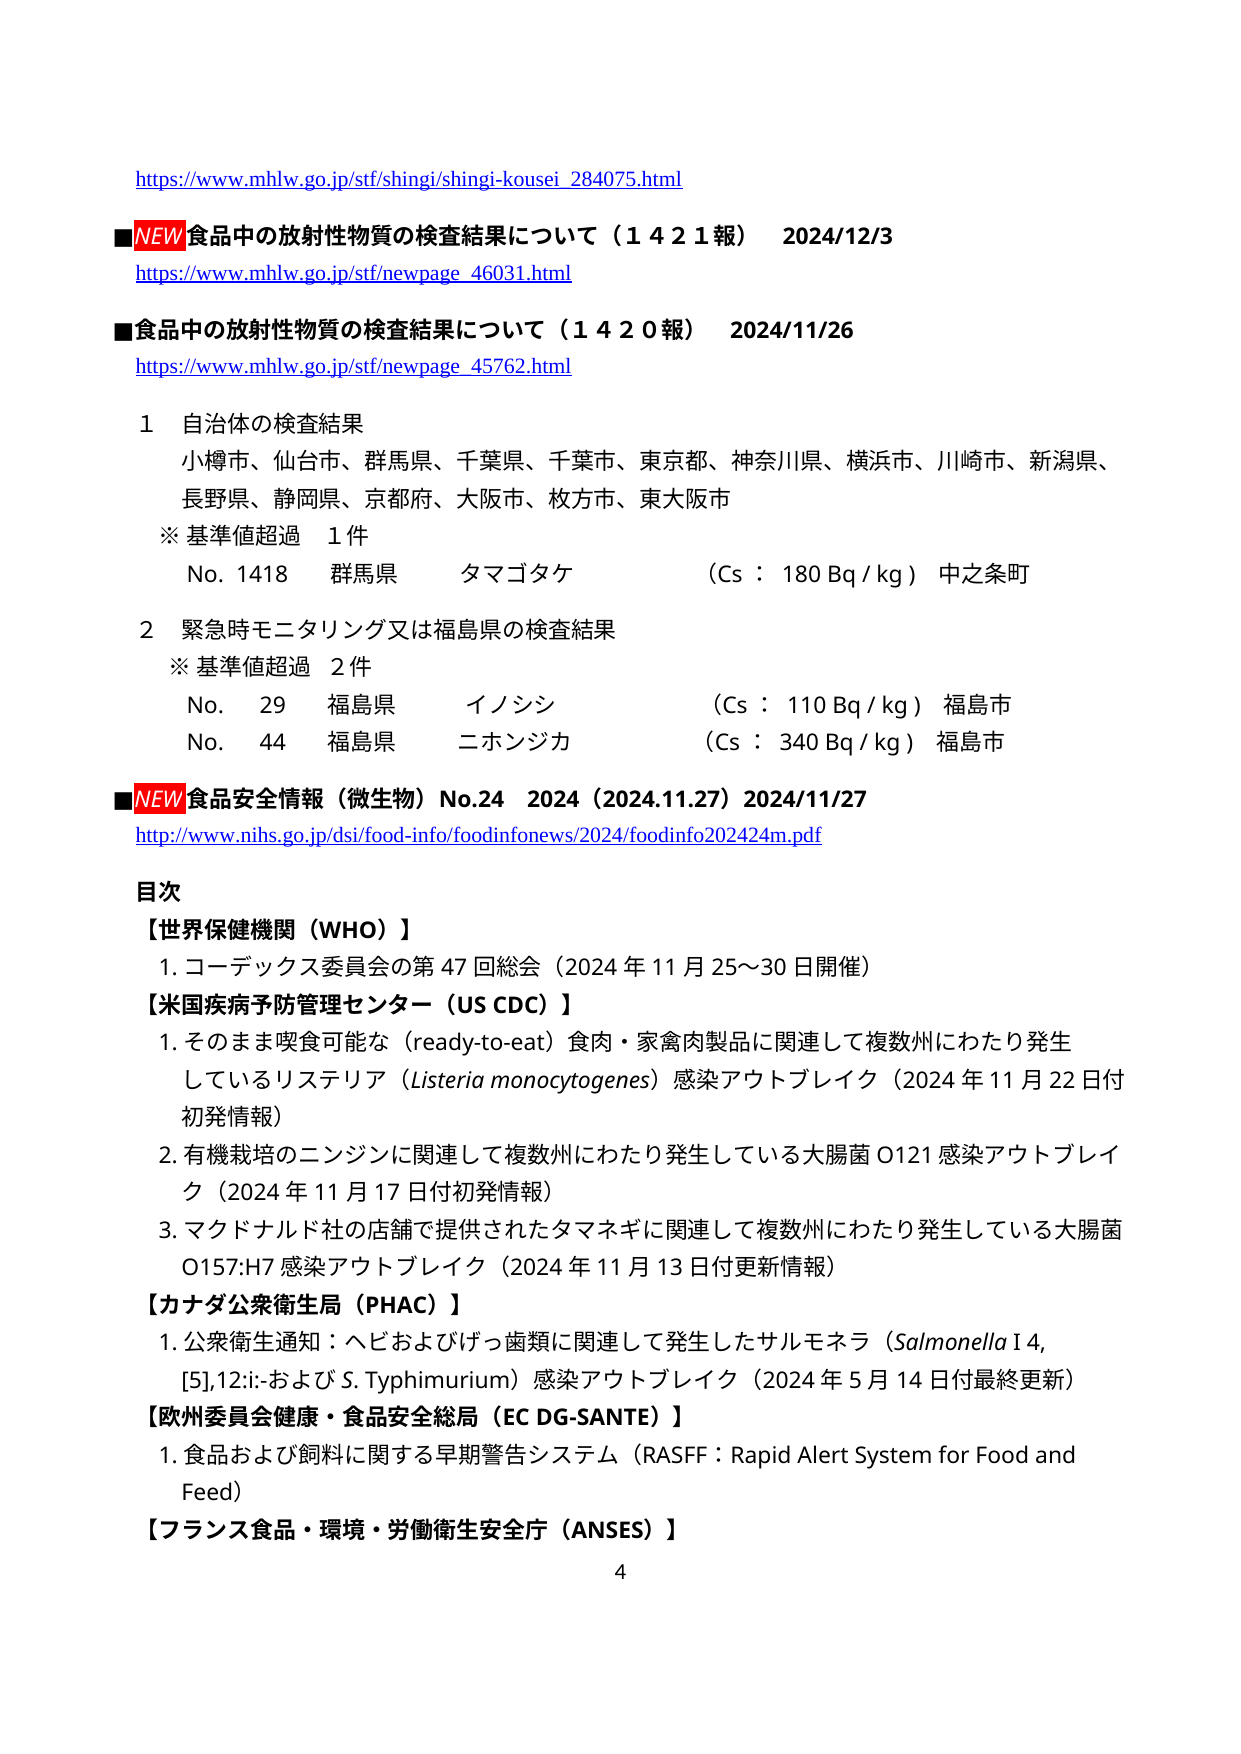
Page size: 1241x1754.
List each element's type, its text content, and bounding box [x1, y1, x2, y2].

text No. 1418 群馬県 タマゴタケ （Cs ： 180 Bq / kg ) 中之条町 [135, 553, 1128, 591]
text 【欧州委員会健康・食品安全総局（EC DG-SANTE）】 [112, 1397, 1128, 1435]
text 目次 [112, 872, 1128, 910]
text ２ 緊急時モニタリング又は福島県の検査結果 [112, 610, 1128, 647]
text 【カナダ公衆衛生局（PHAC）】 [112, 1285, 1128, 1322]
text ■NEW食品中の放射性物質の検査結果について（１４２１報） 2024/12/3 [112, 216, 1128, 253]
text ※ 基準値超過 １件 [135, 516, 1128, 553]
text https://www.mhlw.go.jp/stf/newpage_46031.html [112, 253, 1128, 291]
text 1. そのまま喫食可能な（ready-to-eat）食肉・家禽肉製品に関連して複数州にわたり発生 [112, 1022, 1128, 1060]
text https://www.mhlw.go.jp/stf/newpage_45762.html [112, 347, 1128, 385]
text ※ 基準値超過 ２件 [112, 647, 1128, 685]
text しているリステリア（Listeria monocytogenes）感染アウトブレイク（2024 年 11 月 22日付初発情報） [181, 1060, 1128, 1135]
text No. 44 福島県 ニホンジカ （Cs ： 340 Bq / kg ) 福島市 [112, 722, 1128, 760]
text https://www.mhlw.go.jp/stf/shingi/shingi-kousei_284075.html [135, 160, 1128, 197]
text 1. 公衆衛生通知：ヘビおよびげっ歯類に関連して発生したサルモネラ（Salmonella I 4,[5],12:i:-および S. Typhimurium）感染アウトブレイク（2024 年 5 月 14 日付最終更新） [158, 1322, 1128, 1397]
text 2. 有機栽培のニンジンに関連して複数州にわたり発生している大腸菌 O121感染アウトブレイク（2024 年 11 月 17 日付初発情報） [158, 1135, 1128, 1210]
text http://www.nihs.go.jp/dsi/food-info/foodinfonews/2024/foodinfo202424m.pdf [112, 816, 1128, 853]
text 【世界保健機関（WHO）】 [112, 910, 1128, 947]
text 1. 食品および飼料に関する早期警告システム（RASFF：Rapid Alert System for Food and Feed） [158, 1435, 1128, 1510]
text No. 29 福島県 イノシシ （Cs ： 110 Bq / kg ) 福島市 [112, 685, 1128, 722]
text ■食品中の放射性物質の検査結果について（１４２０報） 2024/11/26 [112, 310, 1128, 347]
text 小樽市、仙台市、群馬県、千葉県、千葉市、東京都、神奈川県、横浜市、川崎市、新潟県、長野県、静岡県、京都府、大阪市、枚方市、東大阪市 [181, 441, 1128, 516]
text ■NEW食品安全情報（微生物）No.24 2024（2024.11.27）2024/11/27 [112, 778, 1128, 816]
text １ 自治体の検査結果 [112, 403, 1128, 441]
text 1. コーデックス委員会の第 47 回総会（2024 年 11 月 25～30 日開催） [112, 947, 1128, 985]
text 3. マクドナルド社の店舗で提供されたタマネギに関連して複数州にわたり発生している大腸菌 O157:H7 感染アウトブレイク（2024 年 11 月 13 日付更新情報） [158, 1210, 1128, 1285]
text 【フランス食品・環境・労働衛生安全庁（ANSES）】 [112, 1510, 1128, 1547]
text 【米国疾病予防管理センター（US CDC）】 [112, 985, 1128, 1022]
